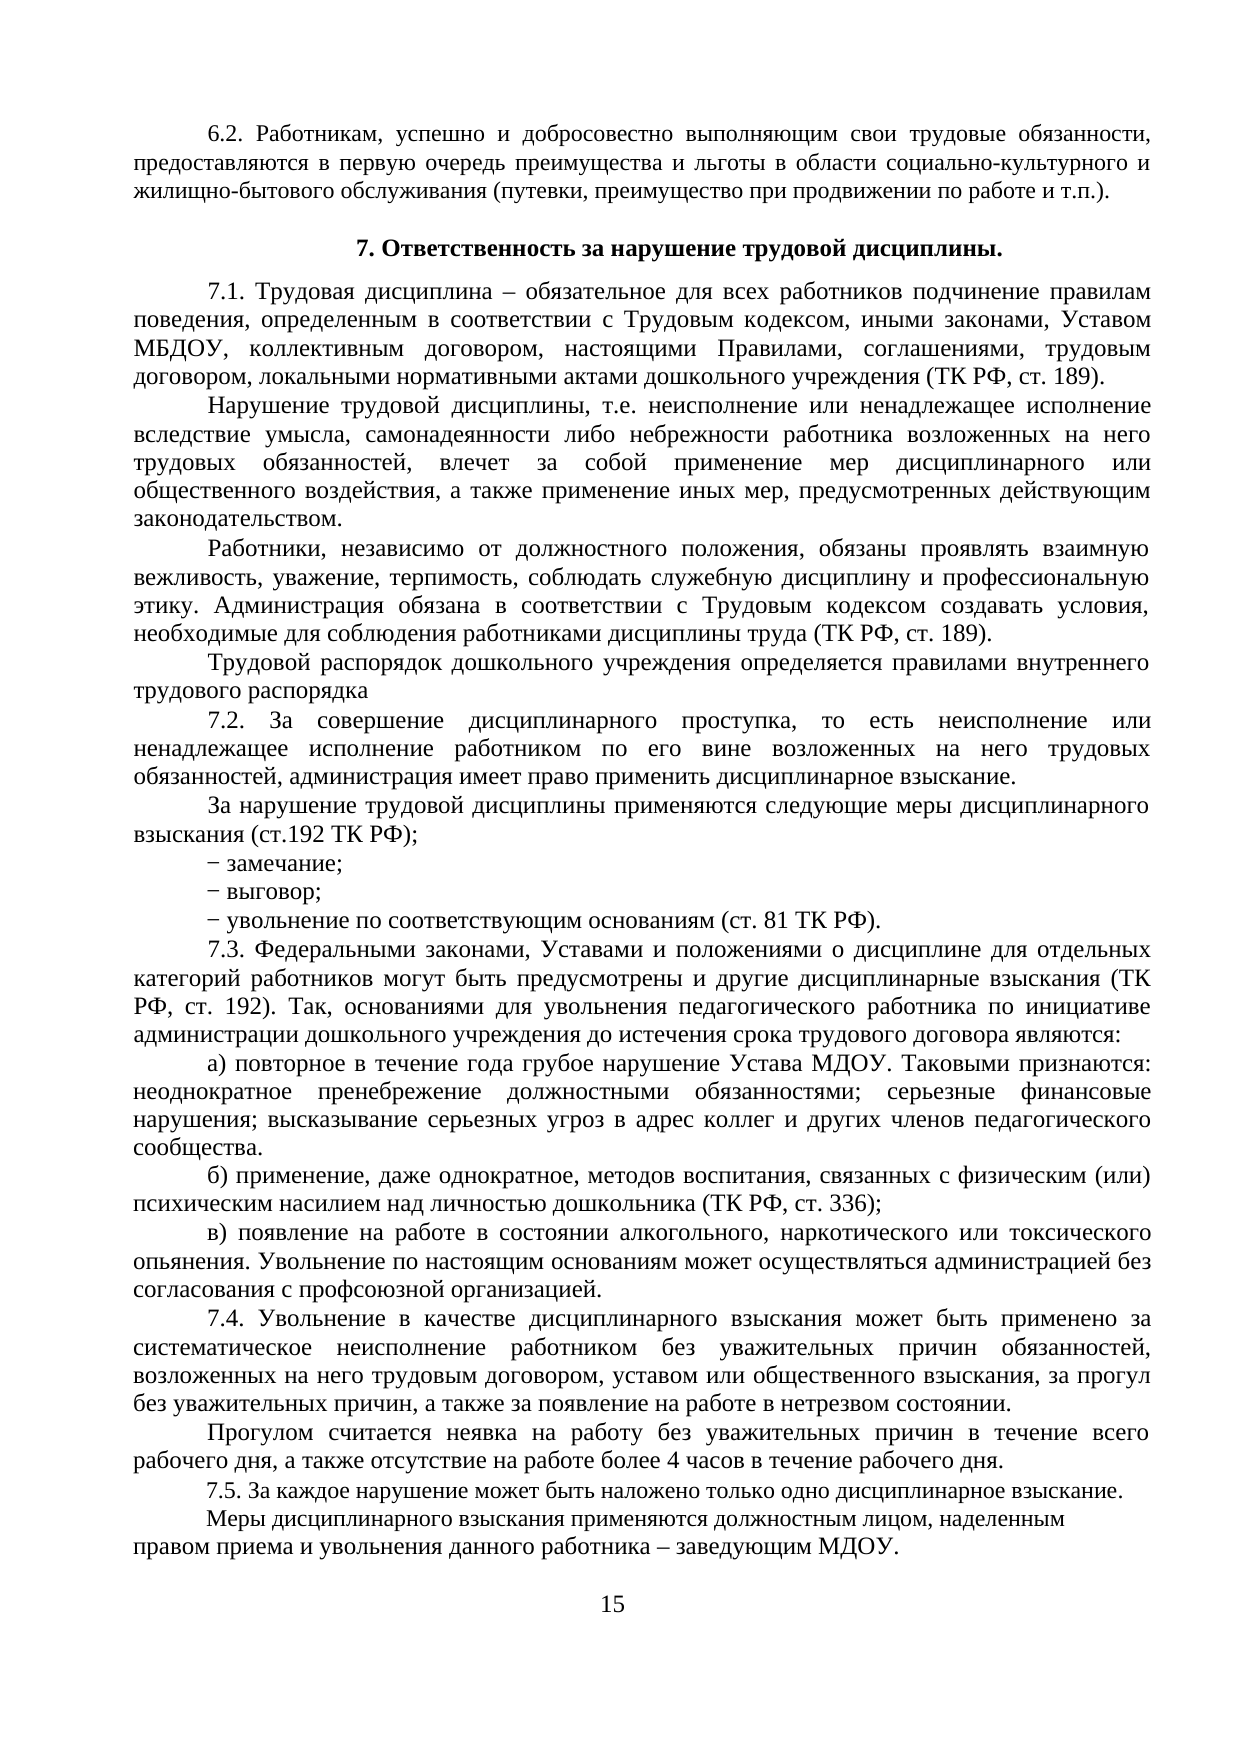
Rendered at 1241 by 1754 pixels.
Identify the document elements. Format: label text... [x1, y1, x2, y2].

text 7.1. Трудовая дисциплина – обязательное для всех работников подчинение правилам поведения, определенным в соответствии с Трудовым кодексом, иными законами, Уставом МБДОУ, коллективным договором, настоящими Правилами, соглашениями, трудовым договором, локальными нормативными актами дошкольного учреждения (ТК РФ, ст. 189). [133, 277, 1152, 390]
text Работники, независимо от должностного положения, обязаны проявлять взаимную вежливость, уважение, терпимость, соблюдать служебную дисциплину и профессиональную этику. Администрация обязана в соответствии с Трудовым кодексом создавать условия, необходимые для соблюдения работниками дисциплины труда (ТК РФ, ст. 189). [133, 534, 1150, 647]
text Нарушение трудовой дисциплины, т.е. неисполнение или ненадлежащее исполнение вследствие умысла, самонадеянности либо небрежности работника возложенных на него трудовых обязанностей, влечет за собой применение мер дисциплинарного или общественного воздействия, а также применение иных мер, предусмотренных действующим законодательством. [133, 391, 1152, 532]
text 7.2. За совершение дисциплинарного проступка, то есть неисполнение или ненадлежащее исполнение работником по его вине возложенных на него трудовых обязанностей, администрация имеет право применить дисциплинарное взыскание. [133, 706, 1152, 790]
text − увольнение по соответствующим основаниям (ст. 81 ТК РФ). [206, 905, 1152, 934]
text 6.2. Работникам, успешно и добросовестно выполняющим свои трудовые обязанности, предоставляются в первую очередь преимущества и льготы в области социально-культурного и жилищно-бытового обслуживания (путевки, преимущество при продвижении по работе и т.п.). [133, 119, 1152, 204]
text в) появление на работе в состоянии алкогольного, наркотического или токсического опьянения. Увольнение по настоящим основаниям может осуществляться администрацией без согласования с профсоюзной организацией. [133, 1218, 1152, 1303]
text За нарушение трудовой дисциплины применяются следующие меры дисциплинарного взыскания (ст.192 ТК РФ); [133, 792, 1150, 847]
text 7.5. За каждое нарушение может быть наложено только одно дисциплинарное взыскание. Меры дисциплинарного взыскания применяются должностным лицом, наделенным [206, 1476, 1152, 1532]
text 7.3. Федеральными законами, Уставами и положениями о дисциплине для отдельных категорий работников могут быть предусмотрены и другие дисциплинарные взыскания (ТК РФ, ст. 192). Так, основаниями для увольнения педагогического работника по инициативе администрации дошкольного учреждения до истечения срока трудового договора являются: [133, 935, 1152, 1048]
text б) применение, даже однократное, методов воспитания, связанных с физическим (или) психическим насилием над личностью дошкольника (ТК РФ, ст. 336); [133, 1161, 1152, 1217]
text правом приема и увольнения данного работника – заведующим МДОУ. [133, 1532, 1152, 1560]
text а) повторное в течение года грубое нарушение Устава МДОУ. Таковыми признаются: неоднократное пренебрежение должностными обязанностями; серьезные финансовые нарушения; высказывание серьезных угроз в адрес коллег и других членов педагогического сообщества. [133, 1049, 1152, 1161]
text 7.4. Увольнение в качестве дисциплинарного взыскания может быть применено за систематическое неисполнение работником без уважительных причин обязанностей, возложенных на него трудовым договором, уставом или общественного взыскания, за прогул без уважительных причин, а также за появление на работе в нетрезвом состоянии. [133, 1304, 1152, 1417]
text Трудовой распорядок дошкольного учреждения определяется правилами внутреннего трудового распорядка [133, 648, 1150, 704]
text − выговор; [206, 876, 1152, 905]
text Прогулом считается неявка на работу без уважительных причин в течение всего рабочего дня, а также отсутствие на работе более 4 часов в течение рабочего дня. [133, 1418, 1150, 1474]
text 15 [600, 1589, 1152, 1617]
list Ответственность за нарушение трудовой дисциплины. [356, 233, 1152, 262]
text − замечание; [206, 848, 1152, 876]
